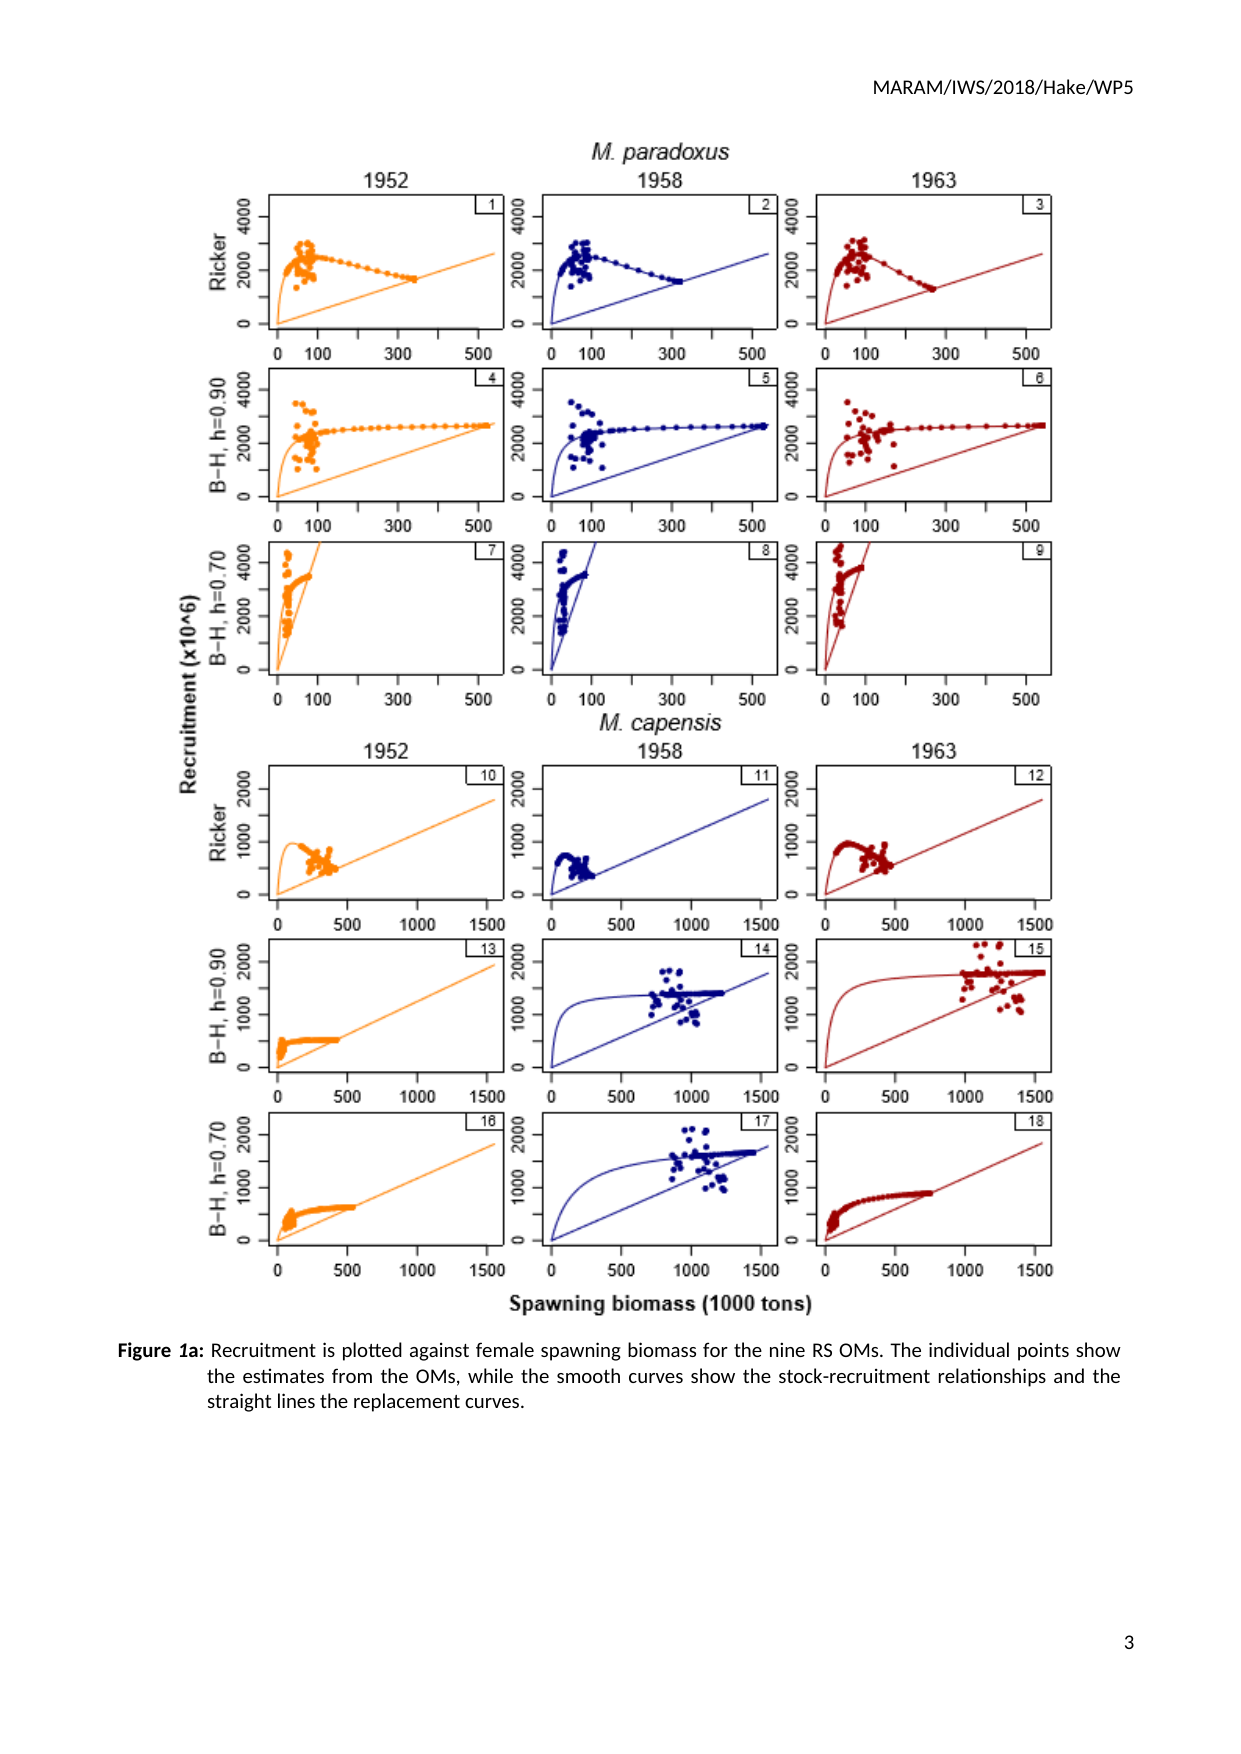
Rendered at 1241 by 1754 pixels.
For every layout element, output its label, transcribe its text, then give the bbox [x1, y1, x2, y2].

table_cell Figure 1a: Recruitment is plotted against female spawning biomass for the nine RS OMs. The individual points show the estimates from the OMs, while the smooth curves show the stock-recruitment relationships and the straight lines the replacement curves. [106, 1338, 1134, 1426]
table_header [106, 125, 1134, 1337]
picture [170, 124, 1071, 1325]
